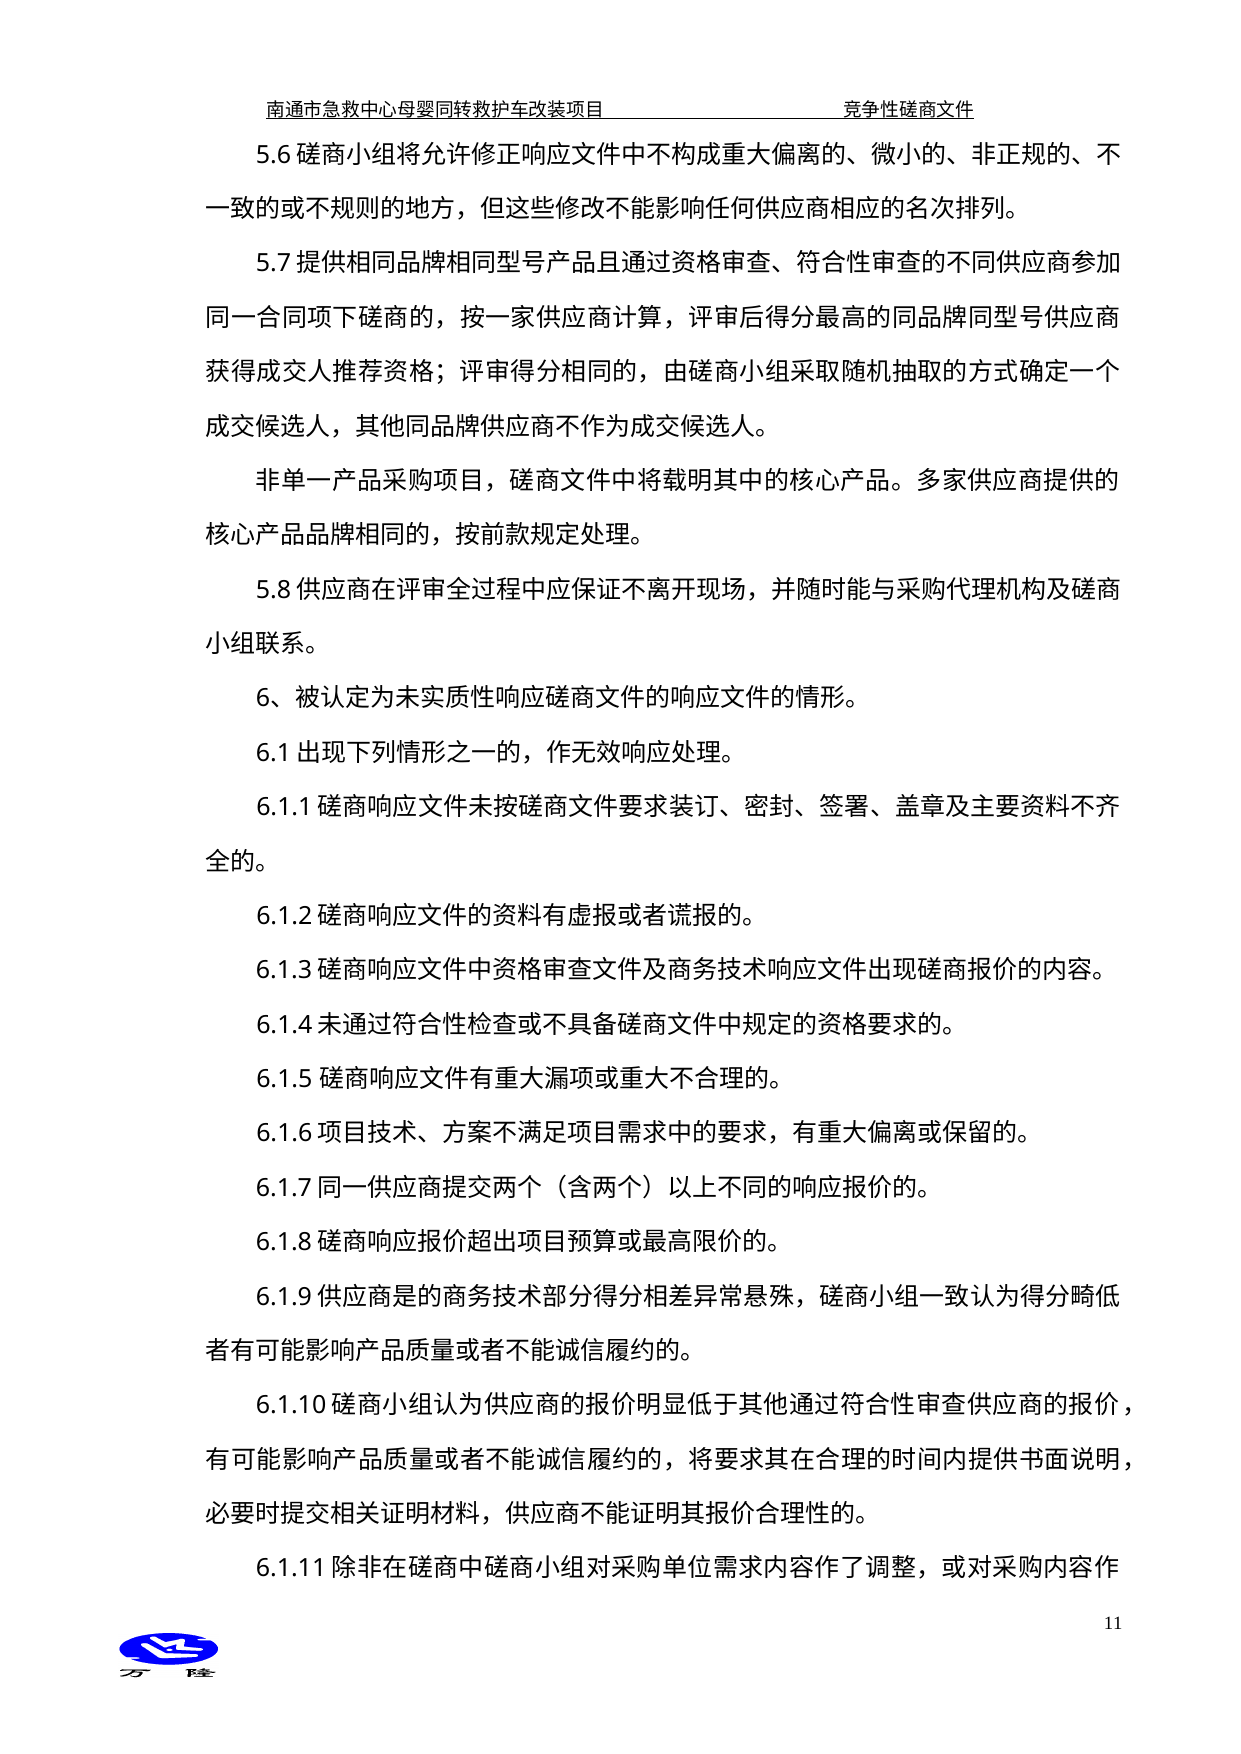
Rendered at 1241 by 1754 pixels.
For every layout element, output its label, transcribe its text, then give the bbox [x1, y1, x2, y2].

text 非单一产品采购项目，磋商文件中将载明其中的核心产品。多家供应商提供的核心产品品牌相同的，按前款规定处理。 [206, 460, 1122, 551]
text 6.1.9供应商是的商务技术部分得分相差异常悬殊，磋商小组一致认为得分畸低者有可能影响产品质量或者不能诚信履约的。 [206, 1276, 1122, 1367]
text 5.7提供相同品牌相同型号产品且通过资格审查、符合性审查的不同供应商参加同一合同项下磋商的，按一家供应商计算，评审后得分最高的同品牌同型号供应商获得成交人推荐资格；评审得分相同的，由磋商小组采取随机抽取的方式确定一个成交候选人，其他同品牌供应商不作为成交候选人。 [206, 243, 1122, 442]
text 5.6磋商小组将允许修正响应文件中不构成重大偏离的、微小的、非正规的、不一致的或不规则的地方，但这些修改不能影响任何供应商相应的名次排列。 [206, 134, 1122, 225]
text 6.1出现下列情形之一的，作无效响应处理。 [206, 732, 1122, 768]
text 6.1.1磋商响应文件未按磋商文件要求装订、密封、签署、盖章及主要资料不齐全的。 [206, 787, 1122, 877]
text 6.1.5 磋商响应文件有重大漏项或重大不合理的。 [206, 1058, 1122, 1095]
text 6.1.8磋商响应报价超出项目预算或最高限价的。 [206, 1222, 1122, 1258]
text 6.1.2磋商响应文件的资料有虚报或者谎报的。 [206, 895, 1122, 932]
text 6.1.6项目技术、方案不满足项目需求中的要求，有重大偏离或保留的。 [206, 1113, 1122, 1149]
text 5.8供应商在评审全过程中应保证不离开现场，并随时能与采购代理机构及磋商小组联系。 [206, 569, 1122, 660]
picture [118, 1633, 220, 1678]
text 6.1.10磋商小组认为供应商的报价明显低于其他通过符合性审查供应商的报价，有可能影响产品质量或者不能诚信履约的，将要求其在合理的时间内提供书面说明，必要时提交相关证明材料，供应商不能证明其报价合理性的。 [206, 1385, 1122, 1530]
text 6、被认定为未实质性响应磋商文件的响应文件的情形。 [206, 678, 1122, 714]
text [206, 1548, 1122, 1584]
text 6.1.3磋商响应文件中资格审查文件及商务技术响应文件出现磋商报价的内容。 [206, 950, 1122, 986]
text 6.1.7同一供应商提交两个（含两个）以上不同的响应报价的。 [206, 1167, 1122, 1203]
text 6.1.4未通过符合性检查或不具备磋商文件中规定的资格要求的。 [206, 1004, 1122, 1040]
